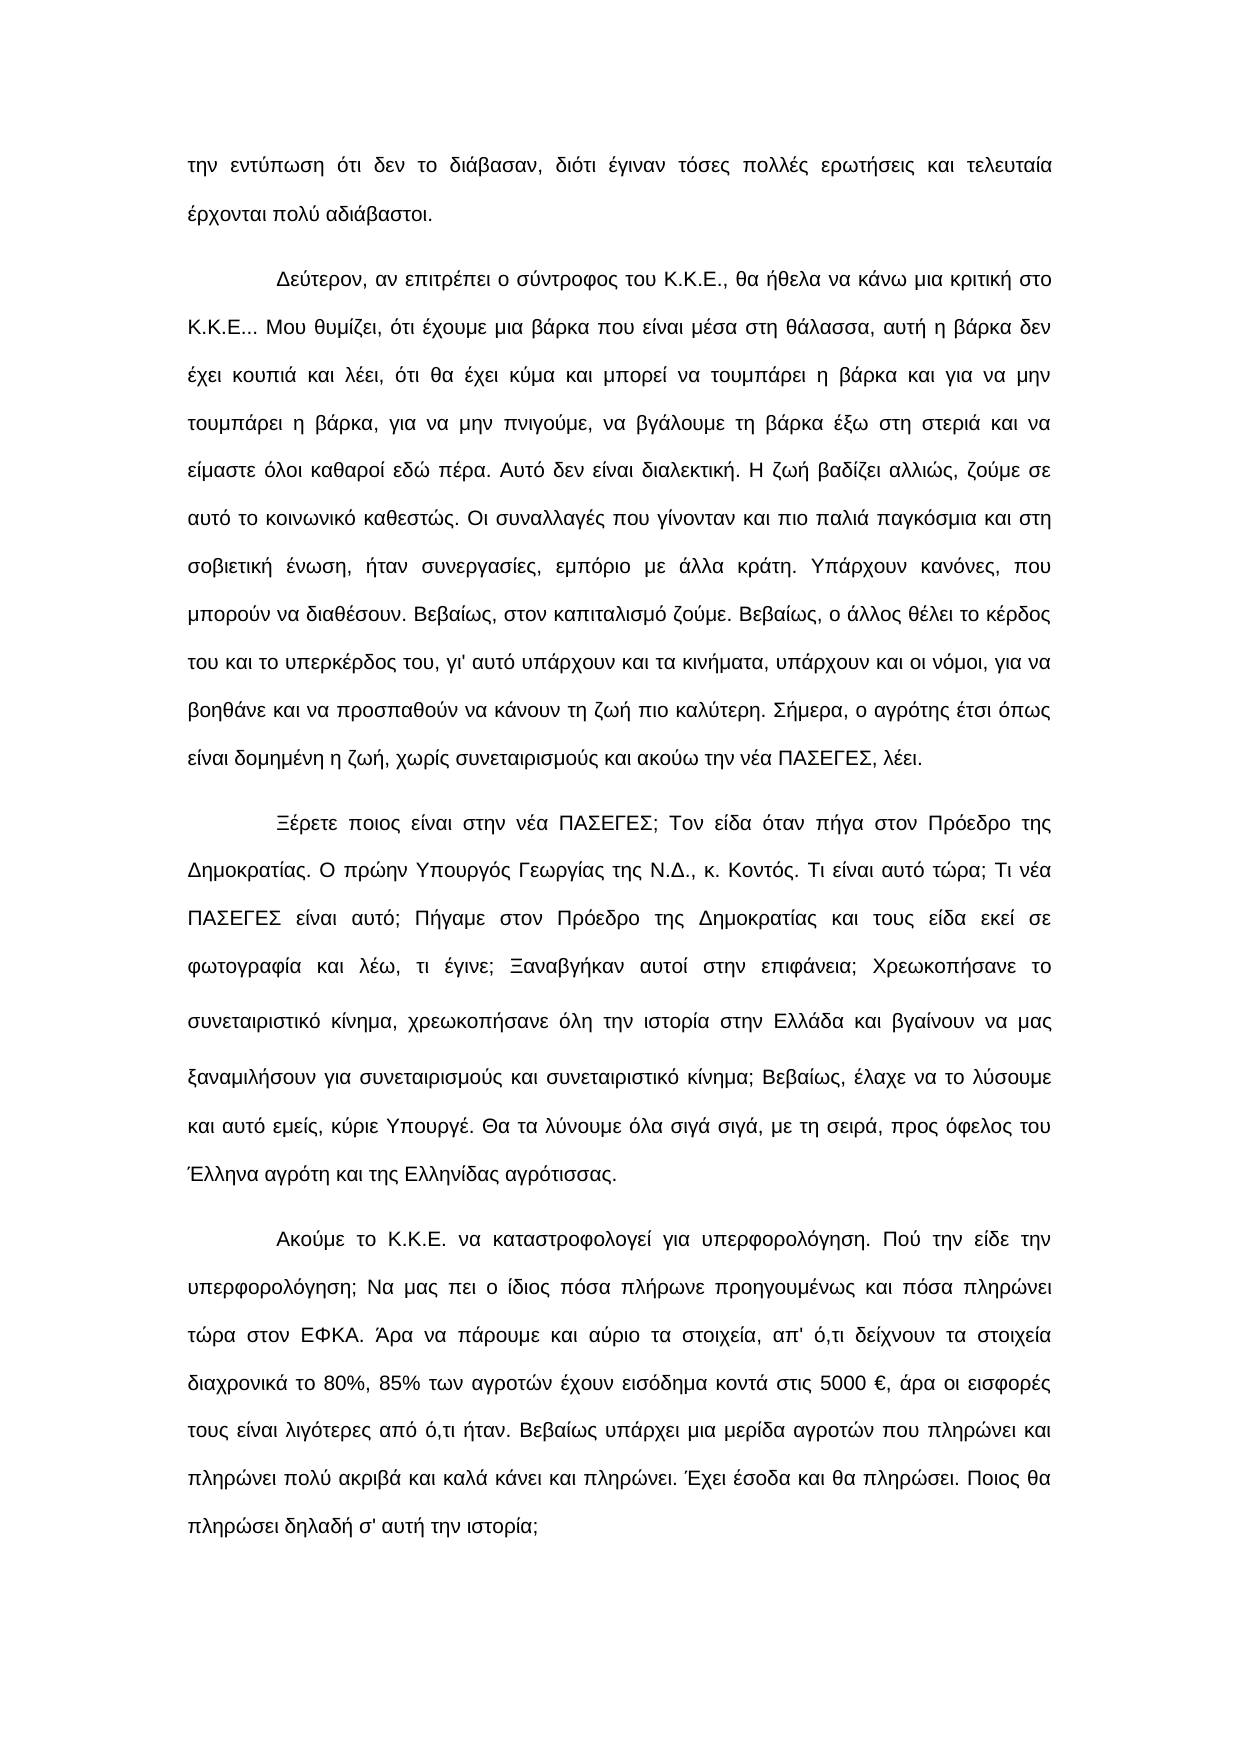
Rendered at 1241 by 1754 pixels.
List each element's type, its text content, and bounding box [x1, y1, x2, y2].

text Ακούμε το Κ.Κ.Ε. να καταστροφολογεί για υπερφορολόγηση. Πού την είδε την υπερφορολόγηση; Να μας πει ο ίδιος πόσα πλήρωνε προηγουμένως και πόσα πληρώνει τώρα στον ΕΦΚΑ. Άρα να πάρουμε και αύριο τα στοιχεία, απ' ό,τι δείχνουν τα στοιχεία διαχρονικά το 80%, 85% των αγροτών έχουν εισόδημα κοντά στις 5000 €, άρα οι εισφορές τους είναι λιγότερες από ό,τι ήταν. Βεβαίως υπάρχει μια μερίδα αγροτών που πληρώνει και πληρώνει πολύ ακριβά και καλά κάνει και πληρώνει. Έχει έσοδα και θα πληρώσει. Ποιος θα πληρώσει δηλαδή σ' αυτή την ιστορία; [187, 1227, 1053, 1538]
text Δεύτερον, αν επιτρέπει ο σύντροφος του Κ.Κ.Ε., θα ήθελα να κάνω μια κριτική στο Κ.Κ.Ε... Μου θυμίζει, ότι έχουμε μια βάρκα που είναι μέσα στη θάλασσα, αυτή η βάρκα δεν έχει κουπιά και λέει, ότι θα έχει κύμα και μπορεί να τουμπάρει η βάρκα και για να μην τουμπάρει η βάρκα, για να μην πνιγούμε, να βγάλουμε τη βάρκα έξω στη στεριά και να είμαστε όλοι καθαροί εδώ πέρα. Αυτό δεν είναι διαλεκτική. Η ζωή βαδίζει αλλιώς, ζούμε σε αυτό το κοινωνικό καθεστώς. Οι συναλλαγές που γίνονταν και πιο παλιά παγκόσμια και στη σοβιετική ένωση, ήταν συνεργασίες, εμπόριο με άλλα κράτη. Υπάρχουν κανόνες, που μπορούν να διαθέσουν. Βεβαίως, στον καπιταλισμό ζούμε. Βεβαίως, ο άλλος θέλει το κέρδος του και το υπερκέρδος του, γι' αυτό υπάρχουν και τα κινήματα, υπάρχουν και οι νόμοι, για να βοηθάνε και να προσπαθούν να κάνουν τη ζωή πιο καλύτερη. Σήμερα, ο αγρότης έτσι όπως είναι δομημένη η ζωή, χωρίς συνεταιρισμούς και ακούω την νέα ΠΑΣΕΓΕΣ, λέει. [187, 267, 1053, 770]
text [187, 150, 1053, 226]
text Ξέρετε ποιος είναι στην νέα ΠΑΣΕΓΕΣ; Τον είδα όταν πήγα στον Πρόεδρο της Δημοκρατίας. Ο πρώην Υπουργός Γεωργίας της Ν.Δ., κ. Κοντός. Τι είναι αυτό τώρα; Τι νέα ΠΑΣΕΓΕΣ είναι αυτό; Πήγαμε στον Πρόεδρο της Δημοκρατίας και τους είδα εκεί σε φωτογραφία και λέω, τι έγινε; Ξαναβγήκαν αυτοί στην επιφάνεια; Χρεωκοπήσανε το συνεταιριστικό κίνημα, χρεωκοπήσανε όλη την ιστορία στην Ελλάδα και βγαίνουν να μας ξαναμιλήσουν για συνεταιρισμούς και συνεταιριστικό κίνημα; Βεβαίως, έλαχε να το λύσουμε και αυτό εμείς, κύριε Υπουργέ. Θα τα λύνουμε όλα σιγά σιγά, με τη σειρά, προς όφελος του Έλληνα αγρότη και της Ελληνίδας αγρότισσας. [187, 810, 1053, 1186]
